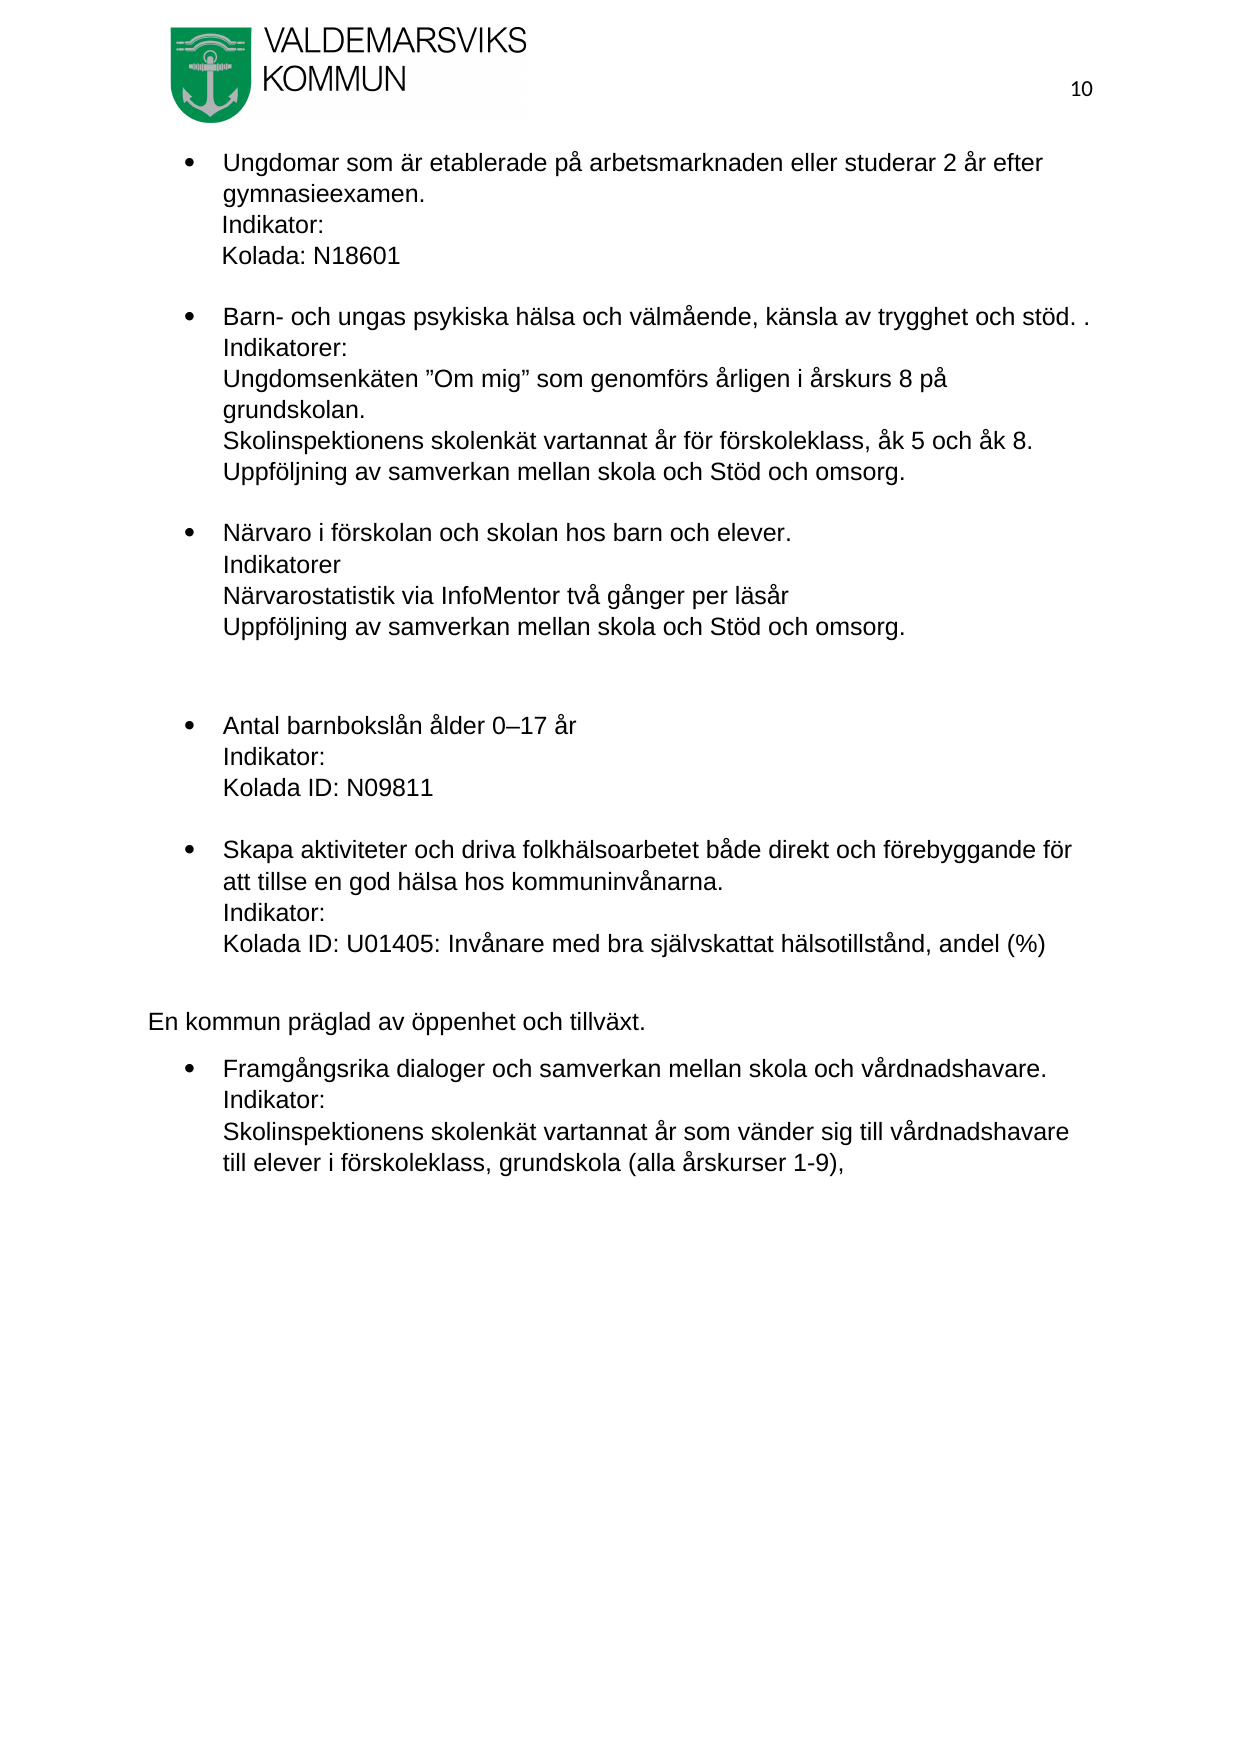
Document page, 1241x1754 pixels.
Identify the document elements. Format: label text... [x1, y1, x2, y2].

list Närvaro i förskolan och skolan hos barn och elever. Indikatorer Närvarostatistik via InfoMentor två gånger per läsår Uppföljning av samverkan mellan skola och Stöd och omsorg. [185, 518, 1093, 640]
list Barn- och ungas psykiska hälsa och välmående, känsla av trygghet och stöd. . Indikatorer: Ungdomsenkäten ”Om mig” som genomförs årligen i årskurs 8 på grundskolan. Skolinspektionens skolenkät vartannat år för förskoleklass, åk 5 och åk 8. Uppföljning av samverkan mellan skola och Stöd och omsorg. [185, 302, 1093, 516]
list Framgångsrika dialoger och samverkan mellan skola och vårdnadshavare. Indikator: Skolinspektionens skolenkät vartannat år som vänder sig till vårdnadshavare till elever i förskoleklass, grundskola (alla årskurser 1-9), [185, 1054, 1093, 1176]
list Skapa aktiviteter och driva folkhälsoarbetet både direkt och förebyggande för att tillse en god hälsa hos kommuninvånarna. Indikator: Kolada ID: U01405: Invånare med bra självskattat hälsotillstånd, andel (%) [185, 836, 1093, 988]
text En kommun präglad av öppenhet och tillväxt. [148, 1007, 1093, 1035]
text Kolada: N18601 [221, 241, 1093, 300]
text Indikator: [221, 210, 1093, 238]
list Ungdomar som är etablerade på arbetsmarknaden eller studerar 2 år efter gymnasieexamen. [185, 148, 1093, 207]
list Antal barnbokslån ålder 0–17 år [185, 711, 1093, 740]
picture [170, 27, 526, 123]
list Indikator: [223, 742, 1093, 771]
list Kolada ID: N09811 [223, 773, 1093, 802]
